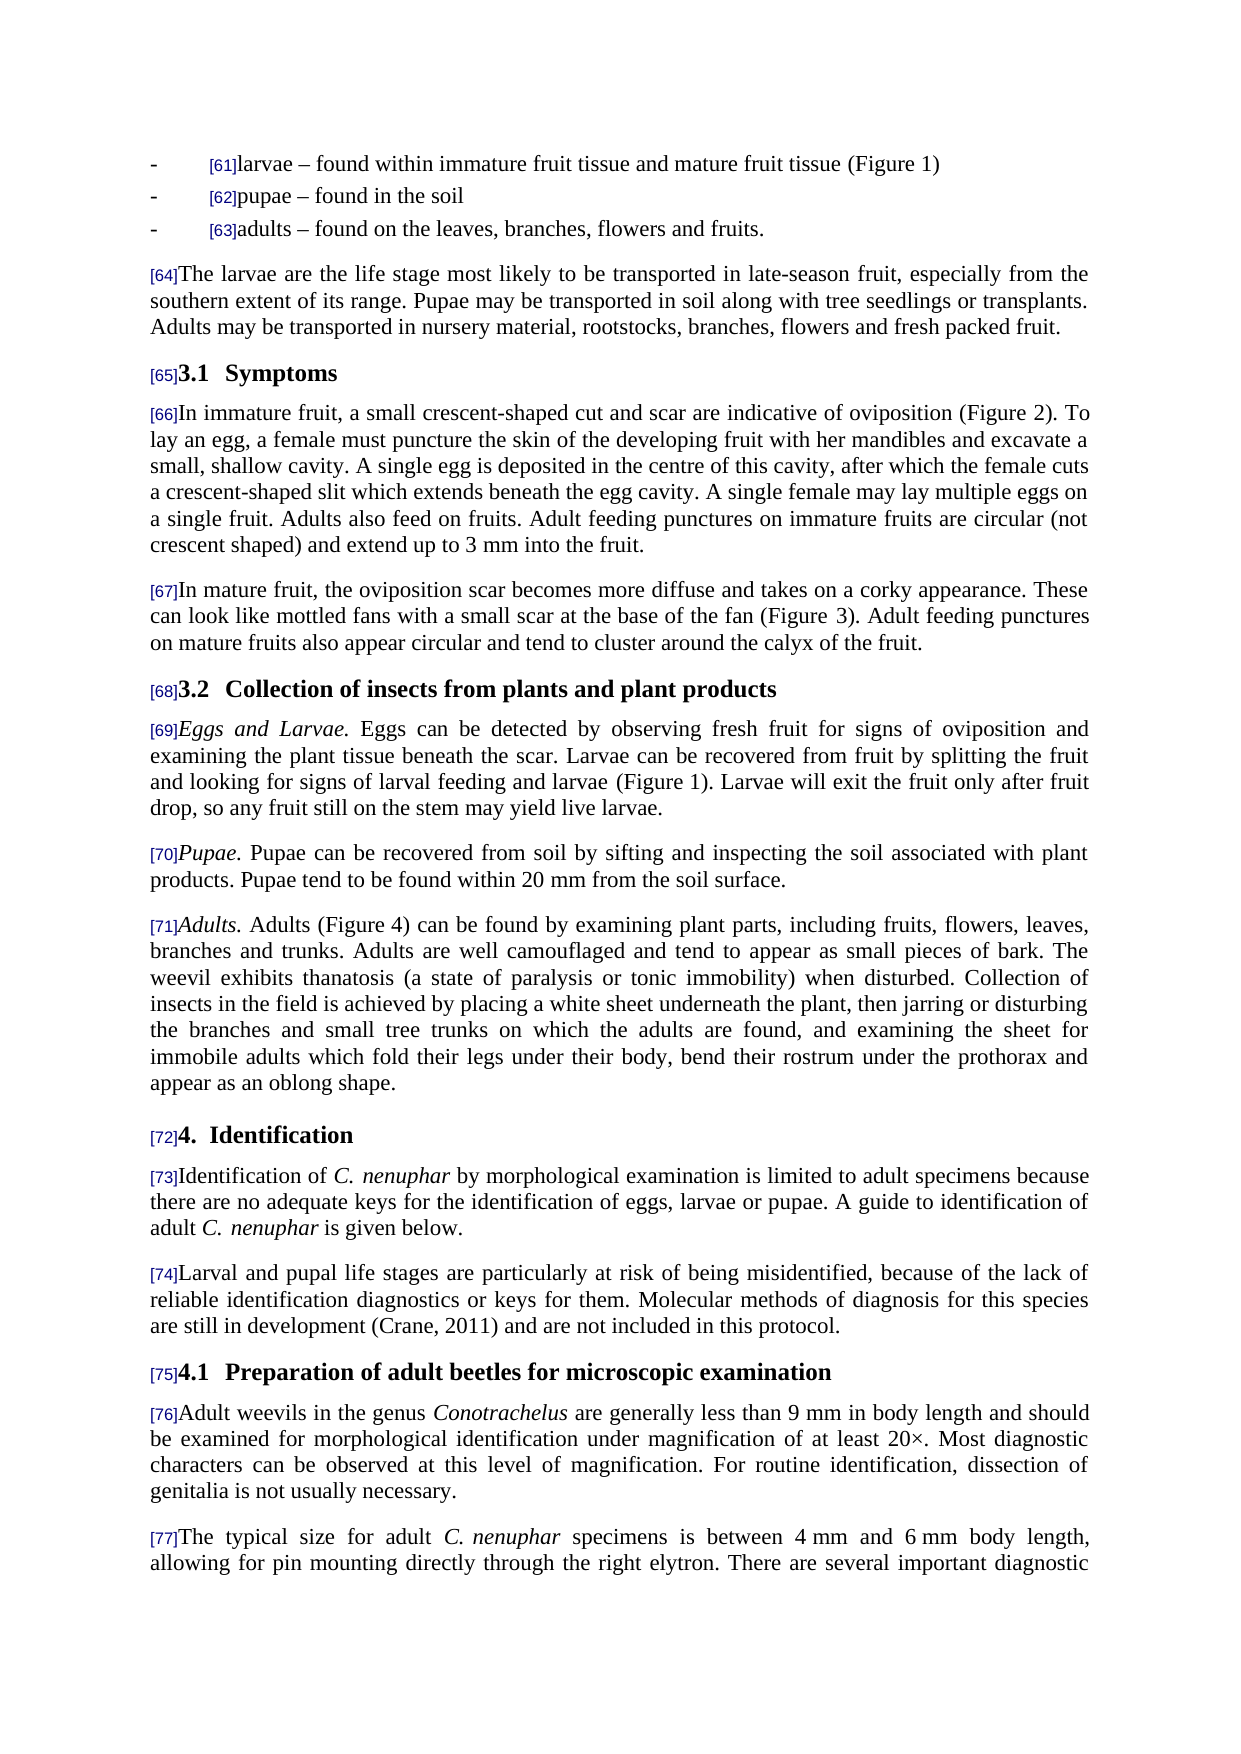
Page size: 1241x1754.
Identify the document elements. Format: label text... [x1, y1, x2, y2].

text [67]In mature fruit, the oviposition scar becomes more diffuse and takes on a corky appearance. These can look like mottled fans with a small scar at the base of the fan (Figure 3). Adult feeding punctures on mature fruits also appear circular and tend to cluster around the calyx of the fruit. [150, 576, 1090, 655]
text [70]Pupae. Pupae can be recovered from soil by sifting and inspecting the soil associated with plant products. Pupae tend to be found within 20 mm from the soil surface. [150, 839, 1090, 892]
subtitle [72]4. Identification [150, 1120, 1090, 1149]
text [63]adults – found on the leaves, branches, flowers and fruits. [150, 215, 1090, 242]
text [69]Eggs and Larvae. Eggs can be detected by observing fresh fruit for signs of oviposition and examining the plant tissue beneath the scar. Larvae can be recovered from fruit by splitting the fruit and looking for signs of larval feeding and larvae (Figure 1). Larvae will exit the fruit only after fruit drop, so any fruit still on the stem may yield live larvae. [150, 715, 1090, 821]
text [66]In immature fruit, a small crescent-shaped cut and scar are indicative of oviposition (Figure 2). To lay an egg, a female must puncture the skin of the developing fruit with her mandibles and excavate a small, shallow cavity. A single egg is deposited in the centre of this cavity, after which the female cuts a crescent-shaped slit which extends beneath the egg cavity. A single female may lay multiple eggs on a single fruit. Adults also feed on fruits. Adult feeding punctures on immature fruits are circular (not crescent shaped) and extend up to 3 mm into the fruit. [150, 399, 1090, 557]
subtitle [68]3.2 Collection of insects from plants and plant products [150, 674, 1090, 703]
text [74]Larval and pupal life stages are particularly at risk of being misidentified, because of the lack of reliable identification diagnostics or keys for them. Molecular methods of diagnosis for this species are still in development (Crane, 2011) and are not included in this protocol. [150, 1259, 1090, 1338]
subtitle [65]3.1 Symptoms [150, 358, 1090, 387]
text [71]Adults. Adults (Figure 4) can be found by examining plant parts, including fruits, flowers, leaves, branches and trunks. Adults are well camouflaged and tend to appear as small pieces of bark. The weevil exhibits thanatosis (a state of paralysis or tonic immobility) when disturbed. Collection of insects in the field is achieved by placing a white sheet underneath the plant, then jarring or disturbing the branches and small tree trunks on which the adults are found, and examining the sheet for immobile adults which fold their legs under their body, bend their rostrum under the prothorax and appear as an oblong shape. [150, 911, 1090, 1095]
text [73]Identification of C. nenuphar by morphological examination is limited to adult specimens because there are no adequate keys for the identification of eggs, larvae or pupae. A guide to identification of adult C. nenuphar is given below. [150, 1162, 1090, 1241]
text [76]Adult weevils in the genus Conotrachelus are generally less than 9 mm in body length and should be examined for morphological identification under magnification of at least 20×. Most diagnostic characters can be observed at this level of magnification. For routine identification, dissection of genitalia is not usually necessary. [150, 1398, 1090, 1504]
text [64]The larvae are the life stage most likely to be transported in late-season fruit, especially from the southern extent of its range. Pupae may be transported in soil along with tree seedlings or transplants. Adults may be transported in nursery material, rootstocks, branches, flowers and fresh packed fruit. [150, 260, 1090, 339]
text [62]pupae – found in the soil [150, 183, 1090, 209]
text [150, 1523, 1090, 1575]
subtitle [75]4.1 Preparation of adult beetles for microscopic examination [150, 1357, 1090, 1386]
text [61]larvae – found within immature fruit tissue and mature fruit tissue (Figure 1) [150, 150, 1090, 176]
